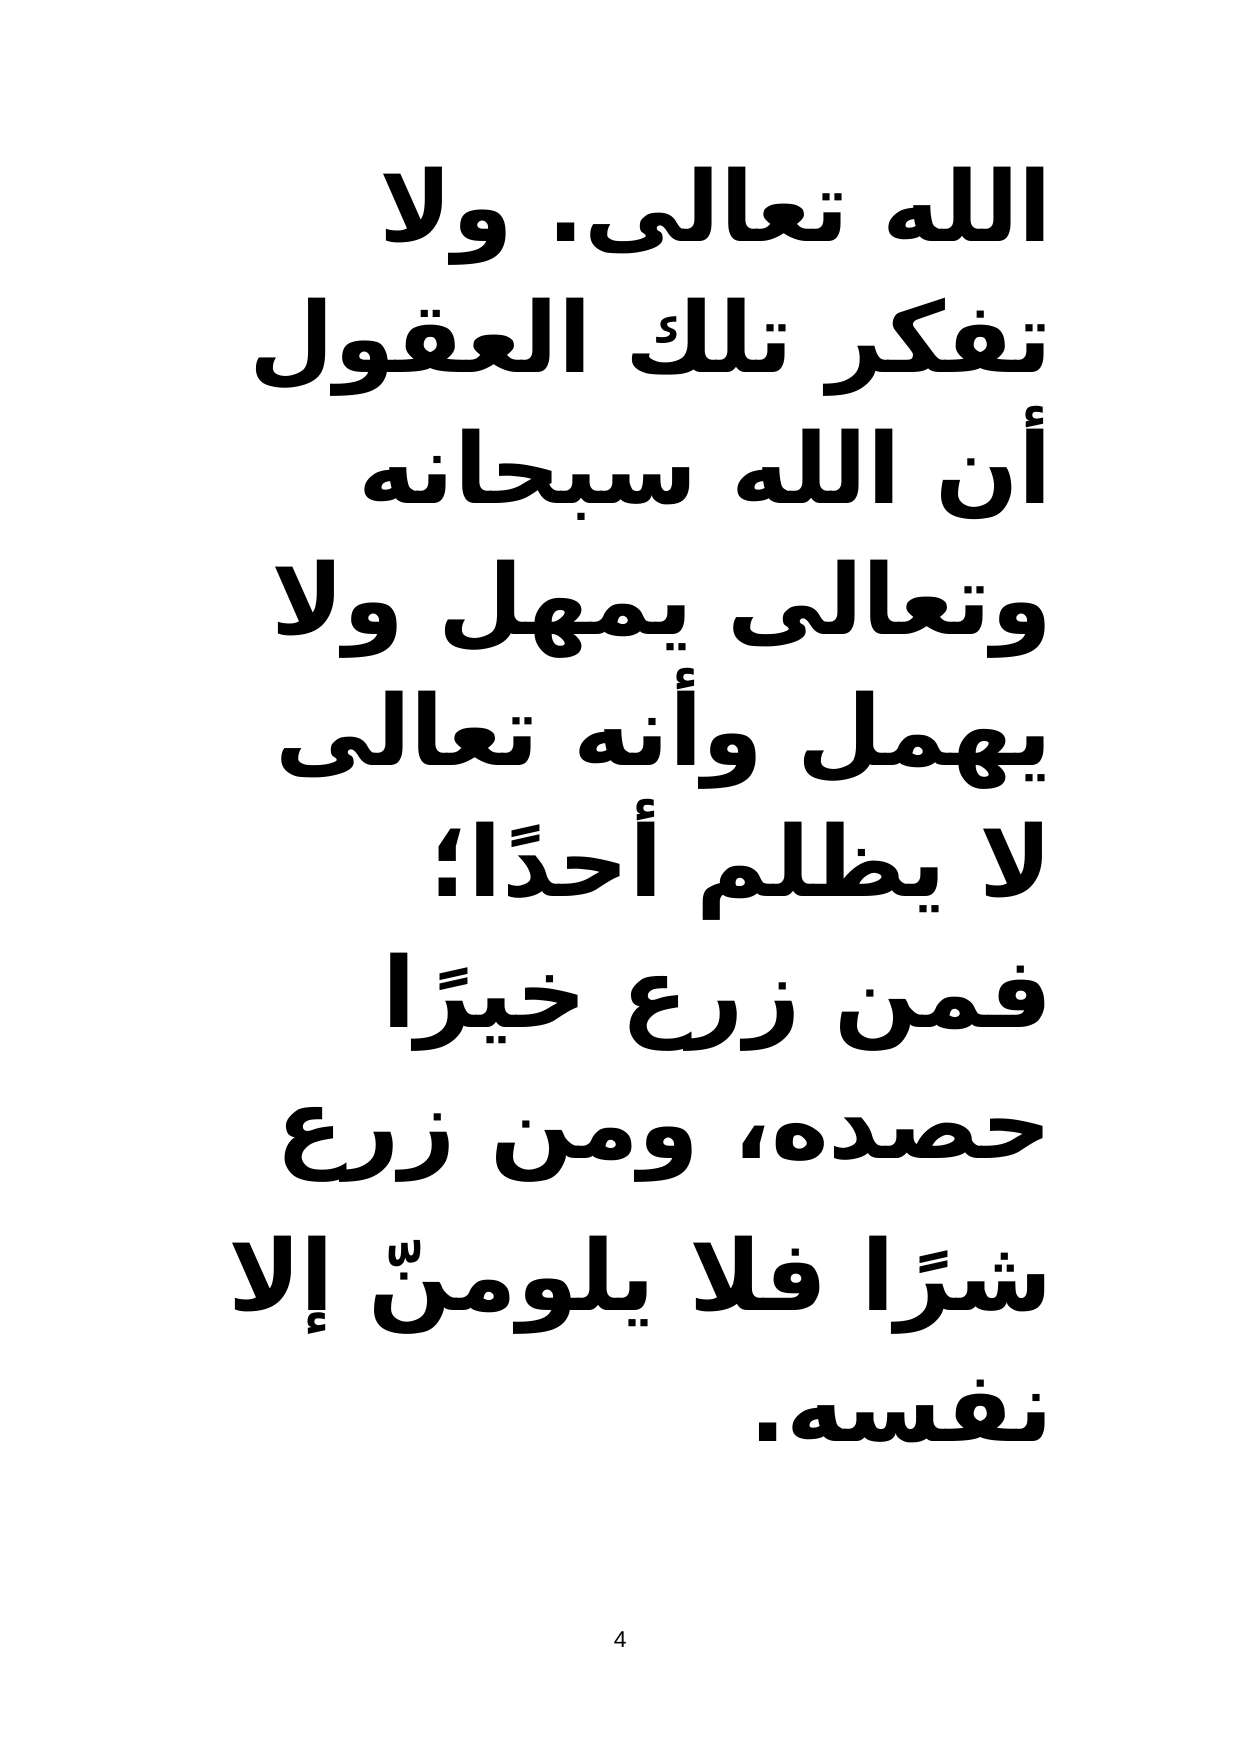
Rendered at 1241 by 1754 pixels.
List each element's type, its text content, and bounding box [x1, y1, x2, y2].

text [187, 150, 1053, 1181]
text شرًا فلا يلومنّ إلا نفسه. [187, 1219, 1053, 1464]
